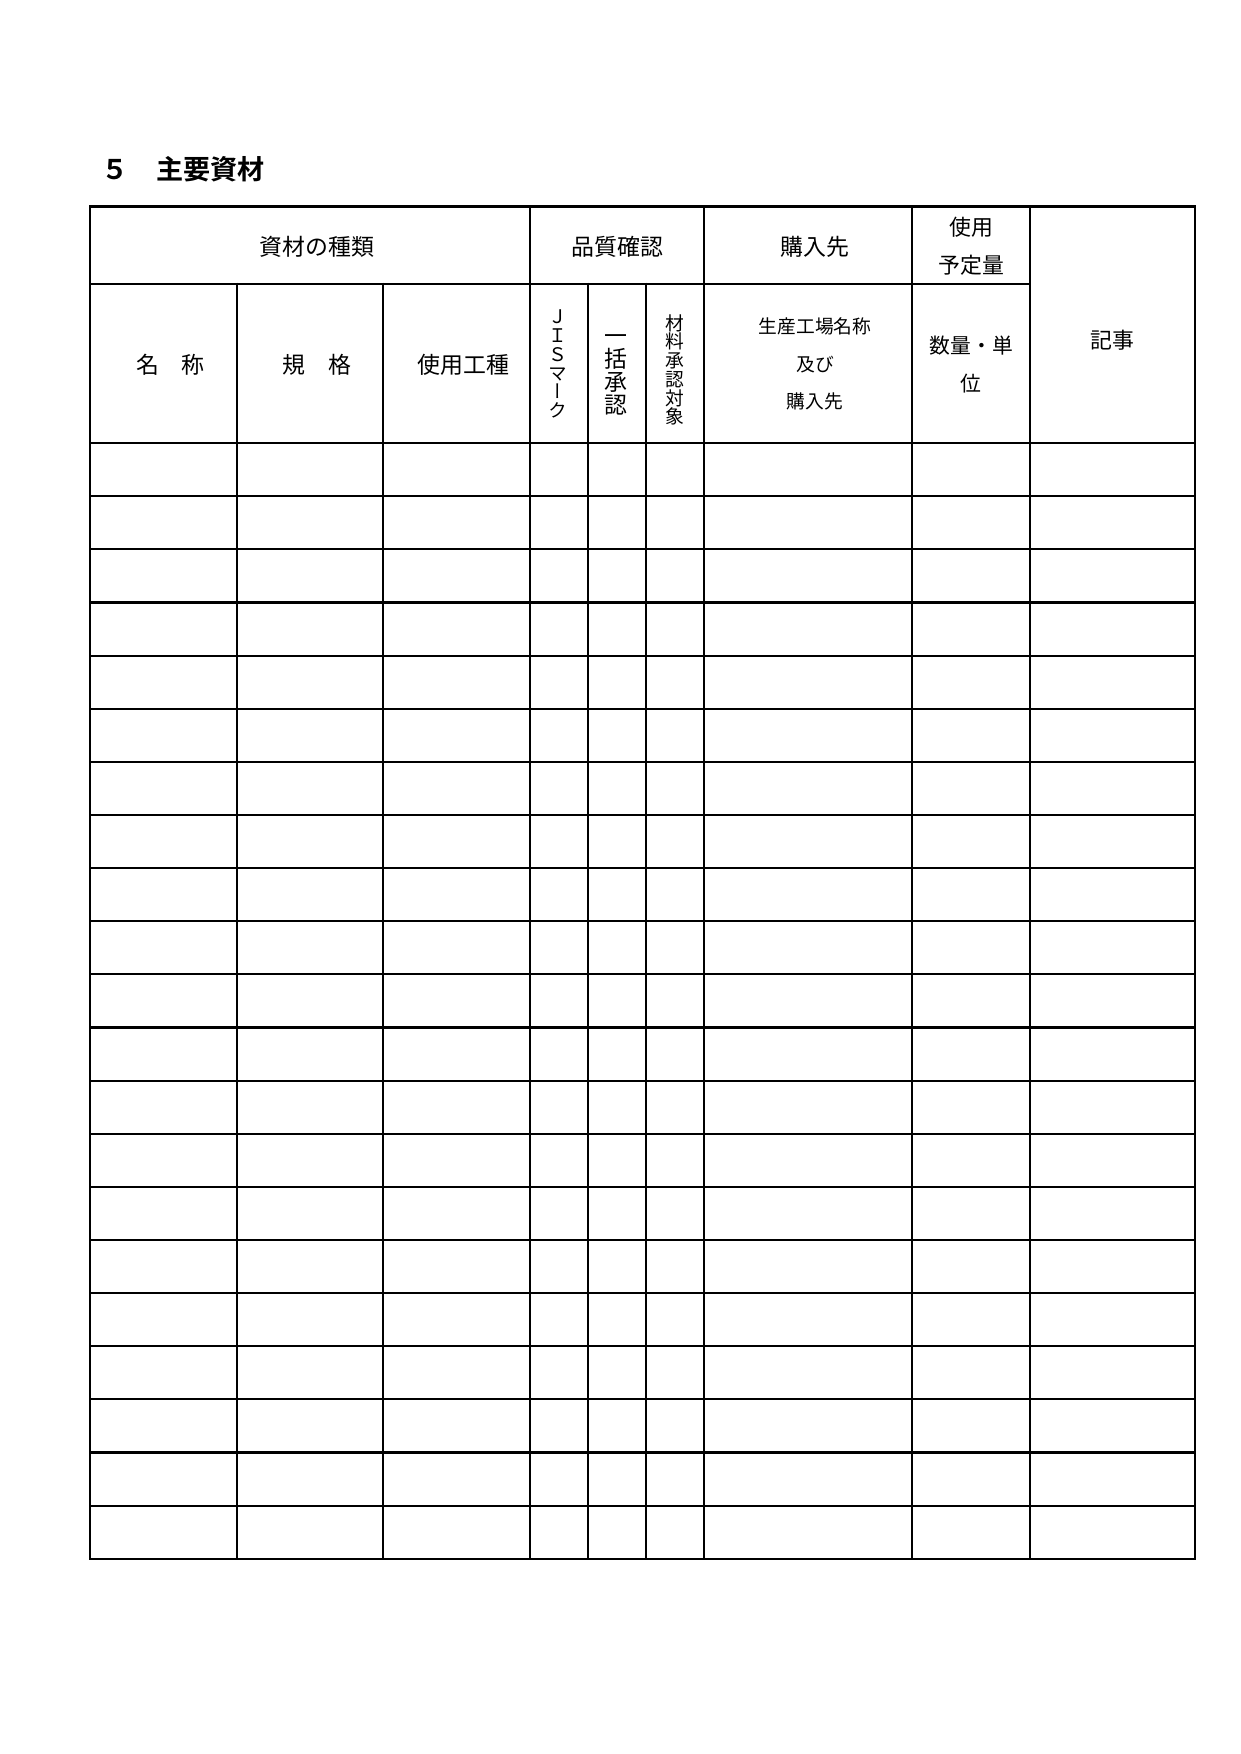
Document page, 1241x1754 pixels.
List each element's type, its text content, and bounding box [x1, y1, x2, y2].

table_cell [647, 444, 703, 495]
table_cell [647, 1347, 703, 1398]
table_cell [705, 1400, 911, 1451]
table_header 記事 [1031, 208, 1194, 442]
table_cell [647, 1507, 703, 1558]
table_cell [647, 1241, 703, 1292]
table_cell [1031, 975, 1194, 1026]
table_cell [913, 657, 1029, 708]
table_cell 数量・単位 [913, 285, 1029, 442]
table_cell [384, 1507, 529, 1558]
table_cell [705, 1188, 911, 1239]
table_cell [913, 975, 1029, 1026]
table_cell [913, 1400, 1029, 1451]
table_cell [705, 1454, 911, 1504]
table_cell [1031, 1188, 1194, 1239]
table_cell [384, 550, 529, 601]
table_cell [238, 816, 382, 867]
table_cell [238, 1188, 382, 1239]
table_cell [531, 1347, 587, 1398]
table_cell [913, 1188, 1029, 1239]
table_cell [705, 1082, 911, 1133]
table_cell [384, 497, 529, 548]
table_cell [238, 1241, 382, 1292]
table_cell [531, 657, 587, 708]
table_cell [589, 1029, 645, 1079]
table_cell [91, 1347, 236, 1398]
table_cell [384, 816, 529, 867]
table_cell [91, 710, 236, 761]
table_header 使用 予定量 [913, 208, 1029, 282]
table_cell [91, 975, 236, 1026]
table_cell [589, 1347, 645, 1398]
table_cell [1031, 763, 1194, 814]
table_cell [531, 1454, 587, 1504]
table_cell [705, 497, 911, 548]
table_cell [705, 1294, 911, 1345]
table_cell [1031, 497, 1194, 548]
table_cell [384, 869, 529, 920]
table_cell [91, 1082, 236, 1133]
table_cell [384, 763, 529, 814]
table_header 購入先 [705, 208, 911, 282]
table_cell [238, 1135, 382, 1186]
table_header 品質確認 [531, 208, 703, 282]
table_cell [913, 763, 1029, 814]
table_cell [589, 1082, 645, 1133]
table_cell [705, 922, 911, 973]
table_cell [913, 1241, 1029, 1292]
table_cell [238, 657, 382, 708]
table_cell [91, 922, 236, 973]
table_cell [913, 1029, 1029, 1079]
table_cell [238, 763, 382, 814]
table_cell [238, 975, 382, 1026]
table_cell [589, 710, 645, 761]
table_cell [589, 1135, 645, 1186]
table_cell [1031, 1454, 1194, 1504]
table_cell [913, 869, 1029, 920]
table_cell [238, 1347, 382, 1398]
table_cell [91, 657, 236, 708]
table_cell [913, 604, 1029, 654]
table_cell [913, 1507, 1029, 1558]
table_cell [91, 1400, 236, 1451]
table_cell [531, 604, 587, 654]
table_cell [91, 1294, 236, 1345]
table_cell 材料承認対象 [647, 285, 703, 442]
table_cell [238, 922, 382, 973]
table_cell [91, 1188, 236, 1239]
table_cell [384, 444, 529, 495]
table_cell [238, 550, 382, 601]
table_cell [531, 1135, 587, 1186]
table_cell [913, 1347, 1029, 1398]
table_cell [913, 1082, 1029, 1133]
table_cell [647, 710, 703, 761]
table_cell [91, 816, 236, 867]
table_cell [589, 1454, 645, 1504]
table_cell [589, 1507, 645, 1558]
table_cell [1031, 869, 1194, 920]
table_cell [705, 1135, 911, 1186]
table_cell [589, 604, 645, 654]
table_cell [589, 497, 645, 548]
table_cell [705, 869, 911, 920]
table_cell [589, 922, 645, 973]
table_cell [705, 657, 911, 708]
table_cell [589, 550, 645, 601]
table_cell [531, 550, 587, 601]
table_cell [238, 1507, 382, 1558]
table_cell [384, 1294, 529, 1345]
table_cell [1031, 1507, 1194, 1558]
table_cell [91, 604, 236, 654]
table_cell 一括承認 [589, 285, 645, 442]
table_cell [589, 816, 645, 867]
table_cell [238, 1400, 382, 1451]
table_cell [589, 1400, 645, 1451]
table_cell [913, 1454, 1029, 1504]
table_cell [589, 975, 645, 1026]
table_cell [705, 1029, 911, 1079]
table_cell [531, 710, 587, 761]
table_cell [384, 604, 529, 654]
table_cell [1031, 1135, 1194, 1186]
table_cell [705, 763, 911, 814]
table_cell [238, 869, 382, 920]
text ５ 主要資材 [102, 130, 1165, 205]
table_cell [91, 497, 236, 548]
table_cell [531, 1082, 587, 1133]
table_cell [531, 1188, 587, 1239]
table_cell [238, 497, 382, 548]
table_header 資材の種類 [91, 208, 529, 282]
table_cell [238, 604, 382, 654]
table_cell [1031, 1241, 1194, 1292]
table_cell [589, 444, 645, 495]
table_cell [238, 1029, 382, 1079]
table_cell 名 称 [91, 285, 236, 442]
table_cell [705, 816, 911, 867]
table_cell ＪＩＳマーク 表示品 [531, 285, 587, 442]
table_cell [647, 1082, 703, 1133]
table_cell [589, 763, 645, 814]
table_cell [531, 1400, 587, 1451]
table_cell [531, 1294, 587, 1345]
table_cell [913, 816, 1029, 867]
table_cell [589, 657, 645, 708]
table_cell [384, 975, 529, 1026]
table_cell 使用工種 [384, 285, 529, 442]
table_cell [531, 922, 587, 973]
table_cell [647, 922, 703, 973]
table_cell [238, 1082, 382, 1133]
table_cell [238, 444, 382, 495]
table_cell [913, 922, 1029, 973]
table_cell [1031, 1347, 1194, 1398]
table_cell [647, 550, 703, 601]
table_cell [384, 1082, 529, 1133]
table_cell [1031, 1029, 1194, 1079]
table_cell [705, 550, 911, 601]
table_cell [531, 1029, 587, 1079]
table_cell [91, 1241, 236, 1292]
table_cell [384, 1029, 529, 1079]
table_cell [531, 816, 587, 867]
table_cell [531, 763, 587, 814]
table_cell [91, 1507, 236, 1558]
table_cell [384, 1241, 529, 1292]
table_cell [913, 710, 1029, 761]
table_cell [1031, 604, 1194, 654]
table_cell 規 格 [238, 285, 382, 442]
table_cell [589, 1294, 645, 1345]
table_cell [238, 1294, 382, 1345]
table_cell [1031, 1294, 1194, 1345]
table_cell [705, 444, 911, 495]
table_cell [1031, 1082, 1194, 1133]
table_cell [384, 1347, 529, 1398]
table_cell [705, 1347, 911, 1398]
table_cell [91, 1454, 236, 1504]
table_cell [384, 1135, 529, 1186]
table_cell [705, 710, 911, 761]
table_cell [647, 869, 703, 920]
table_cell [531, 1507, 587, 1558]
table_cell [1031, 444, 1194, 495]
table_cell [647, 1135, 703, 1186]
table_cell [1031, 550, 1194, 601]
table_cell [705, 975, 911, 1026]
table_cell [1031, 710, 1194, 761]
table_cell [705, 604, 911, 654]
table_cell [1031, 922, 1194, 973]
table_cell [1031, 657, 1194, 708]
table_cell [647, 1454, 703, 1504]
table_cell [238, 1454, 382, 1504]
table_cell [647, 657, 703, 708]
table_cell [589, 1188, 645, 1239]
table_cell [1031, 1400, 1194, 1451]
table_cell [913, 444, 1029, 495]
table_cell [647, 1188, 703, 1239]
table_cell [647, 1294, 703, 1345]
table_cell [647, 1029, 703, 1079]
table_cell [647, 763, 703, 814]
table_cell [913, 1135, 1029, 1186]
table_cell [913, 1294, 1029, 1345]
table_cell [91, 869, 236, 920]
table_cell [384, 657, 529, 708]
table_cell [384, 1400, 529, 1451]
table_cell [384, 710, 529, 761]
table_cell [647, 604, 703, 654]
table_cell [647, 1400, 703, 1451]
table_cell [91, 550, 236, 601]
table_cell [91, 763, 236, 814]
table_cell [531, 975, 587, 1026]
table_cell 生産工場名称 及び 購入先 [705, 285, 911, 442]
table_cell [531, 497, 587, 548]
table_cell [589, 869, 645, 920]
table_cell [647, 497, 703, 548]
table_cell [647, 816, 703, 867]
table_cell [589, 1241, 645, 1292]
table_cell [91, 444, 236, 495]
table_cell [384, 922, 529, 973]
table_cell [647, 975, 703, 1026]
table_cell [705, 1507, 911, 1558]
table_cell [531, 444, 587, 495]
table_cell [913, 550, 1029, 601]
table_cell [1031, 816, 1194, 867]
table_cell [531, 1241, 587, 1292]
table_cell [705, 1241, 911, 1292]
table_cell [91, 1029, 236, 1079]
table_cell [531, 869, 587, 920]
table_cell [384, 1454, 529, 1504]
table_cell [238, 710, 382, 761]
table_cell [913, 497, 1029, 548]
table_cell [91, 1135, 236, 1186]
table_cell [384, 1188, 529, 1239]
